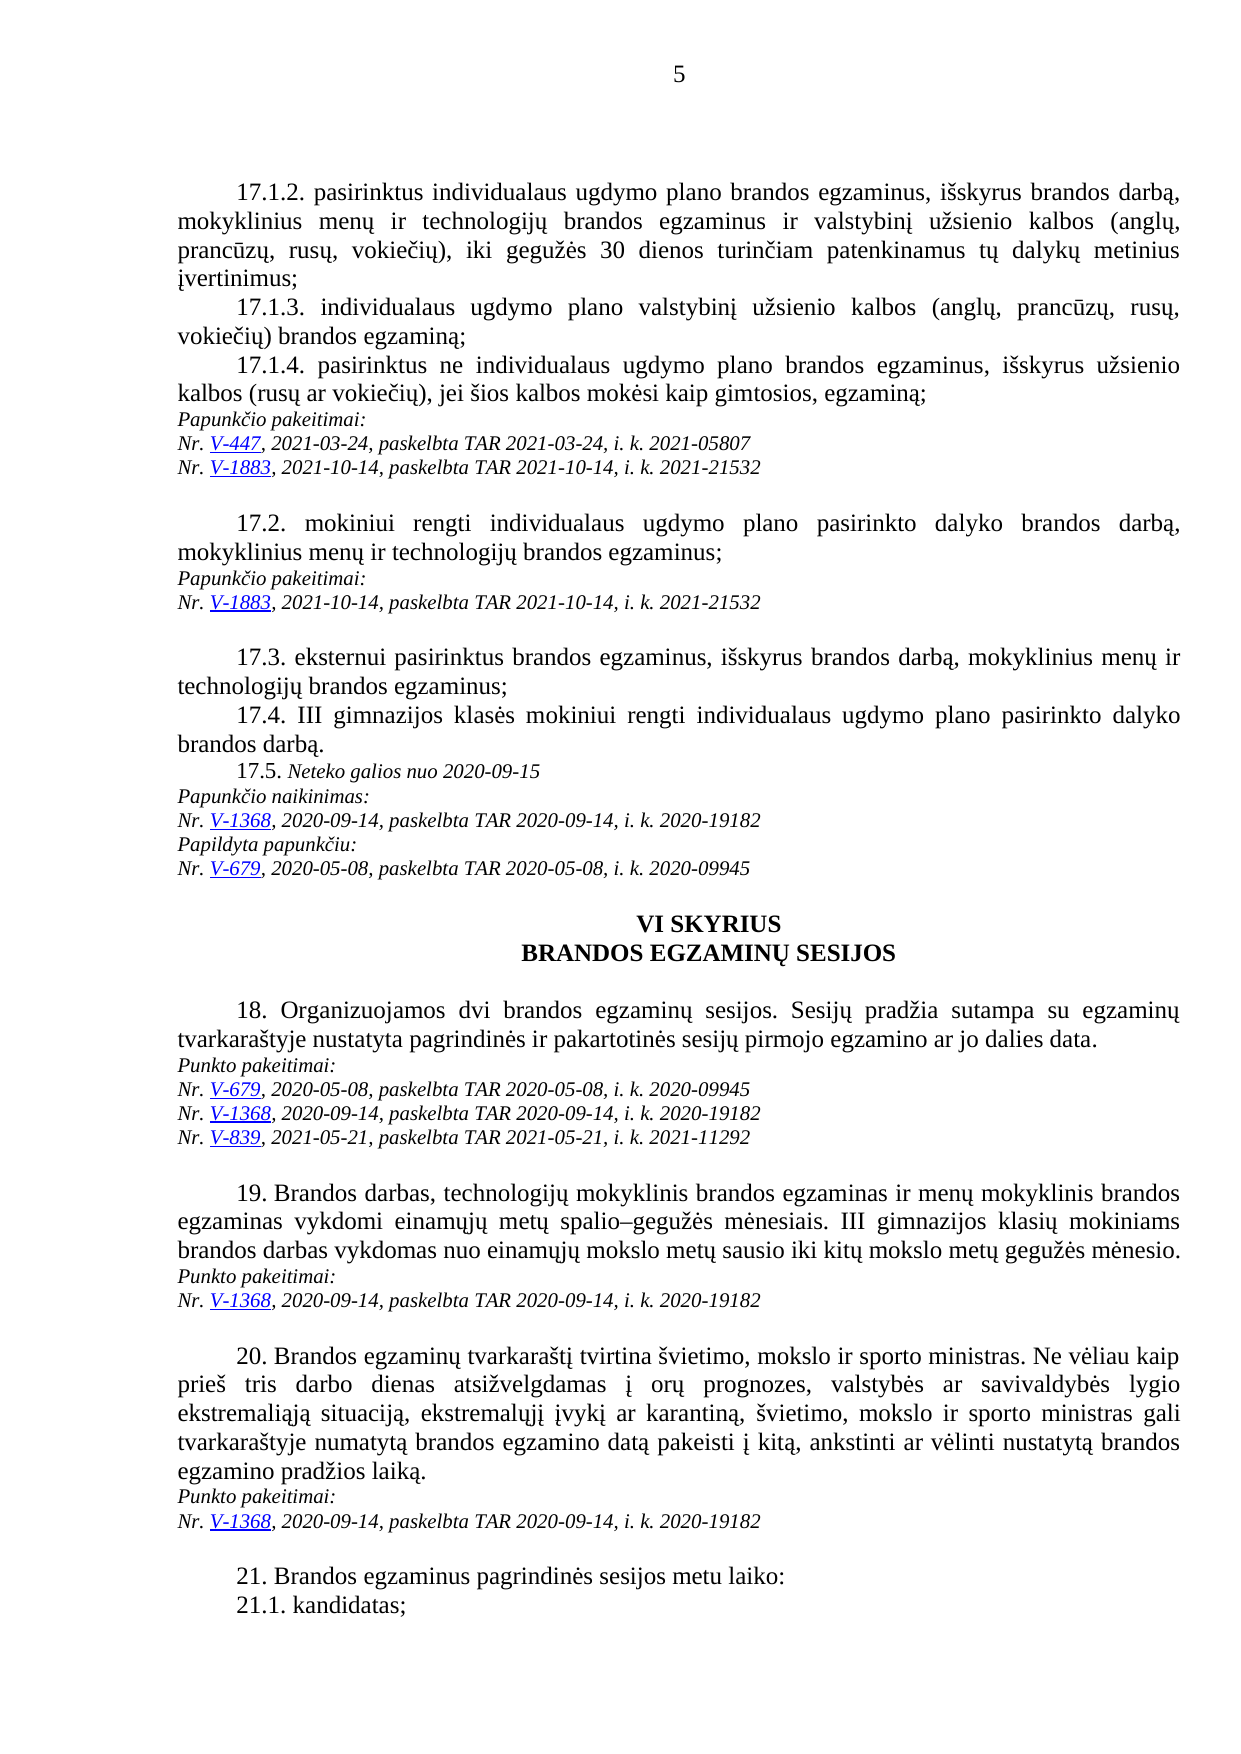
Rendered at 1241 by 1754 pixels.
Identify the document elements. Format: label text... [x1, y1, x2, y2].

text 18. Organizuojamos dvi brandos egzaminų sesijos. Sesijų pradžia sutampa su egzaminų tvarkaraštyje nustatyta pagrindinės ir pakartotinės sesijų pirmojo egzamino ar jo dalies data. [177, 995, 1181, 1053]
text Nr. V-679, 2020-05-08, paskelbta TAR 2020-05-08, i. k. 2020-09945 [177, 1077, 1181, 1101]
text 17.1.3. individualaus ugdymo plano valstybinį užsienio kalbos (anglų, prancūzų, rusų, vokiečių) brandos egzaminą; [177, 292, 1181, 350]
text Nr. V-1368, 2020-09-14, paskelbta TAR 2020-09-14, i. k. 2020-19182 [177, 808, 1181, 832]
text Papildyta papunkčiu: [177, 832, 1181, 856]
text 17.5. Neteko galios nuo 2020-09-15 [177, 757, 1181, 784]
text 19. Brandos darbas, technologijų mokyklinis brandos egzaminas ir menų mokyklinis brandos egzaminas vykdomi einamųjų metų spalio–gegužės mėnesiais. III gimnazijos klasių mokiniams brandos darbas vykdomas nuo einamųjų mokslo metų sausio iki kitų mokslo metų gegužės mėnesio. [177, 1178, 1181, 1264]
text Nr. V-839, 2021-05-21, paskelbta TAR 2021-05-21, i. k. 2021-11292 [177, 1125, 1181, 1149]
text Nr. V-1883, 2021-10-14, paskelbta TAR 2021-10-14, i. k. 2021-21532 [177, 455, 1181, 479]
text 21. Brandos egzaminus pagrindinės sesijos metu laiko: [177, 1561, 1181, 1590]
text 17.3. eksternui pasirinktus brandos egzaminus, išskyrus brandos darbą, mokyklinius menų ir technologijų brandos egzaminus; [177, 642, 1181, 700]
text 17.1.4. pasirinktus ne individualaus ugdymo plano brandos egzaminus, išskyrus užsienio kalbos (rusų ar vokiečių), jei šios kalbos mokėsi kaip gimtosios, egzaminą; [177, 350, 1181, 407]
text Papunkčio pakeitimai: [177, 566, 1181, 590]
text 17.4. III gimnazijos klasės mokiniui rengti individualaus ugdymo plano pasirinkto dalyko brandos darbą. [177, 700, 1181, 757]
text Nr. V-447, 2021-03-24, paskelbta TAR 2021-03-24, i. k. 2021-05807 [177, 431, 1181, 455]
text 20. Brandos egzaminų tvarkaraštį tvirtina švietimo, mokslo ir sporto ministras. Ne vėliau kaip prieš tris darbo dienas atsižvelgdamas į orų prognozes, valstybės ar savivaldybės lygio ekstremaliąją situaciją, ekstremalųjį įvykį ar karantiną, švietimo, mokslo ir sporto ministras gali tvarkaraštyje numatytą brandos egzamino datą pakeisti į kitą, ankstinti ar vėlinti nustatytą brandos egzamino pradžios laiką. [177, 1341, 1181, 1484]
text Papunkčio naikinimas: [177, 784, 1181, 808]
text Nr. V-1883, 2021-10-14, paskelbta TAR 2021-10-14, i. k. 2021-21532 [177, 590, 1181, 614]
text 17.1.2. pasirinktus individualaus ugdymo plano brandos egzaminus, išskyrus brandos darbą, mokyklinius menų ir technologijų brandos egzaminus ir valstybinį užsienio kalbos (anglų, prancūzų, rusų, vokiečių), iki gegužės 30 dienos turinčiam patenkinamus tų dalykų metinius įvertinimus; [177, 177, 1181, 292]
text 17.2. mokiniui rengti individualaus ugdymo plano pasirinkto dalyko brandos darbą, mokyklinius menų ir technologijų brandos egzaminus; [177, 508, 1181, 566]
text Punkto pakeitimai: [177, 1264, 1181, 1288]
text 21.1. kandidatas; [177, 1590, 1181, 1619]
text Punkto pakeitimai: [177, 1053, 1181, 1077]
text Nr. V-679, 2020-05-08, paskelbta TAR 2020-05-08, i. k. 2020-09945 [177, 856, 1181, 880]
text VI SKYRIUS [177, 909, 1181, 938]
text Punkto pakeitimai: [177, 1484, 1181, 1508]
text Nr. V-1368, 2020-09-14, paskelbta TAR 2020-09-14, i. k. 2020-19182 [177, 1101, 1181, 1125]
text BRANDOS EGZAMINŲ SESIJOS [177, 938, 1181, 966]
text Papunkčio pakeitimai: [177, 407, 1181, 431]
text Nr. V-1368, 2020-09-14, paskelbta TAR 2020-09-14, i. k. 2020-19182 [177, 1508, 1181, 1533]
text Nr. V-1368, 2020-09-14, paskelbta TAR 2020-09-14, i. k. 2020-19182 [177, 1288, 1181, 1312]
